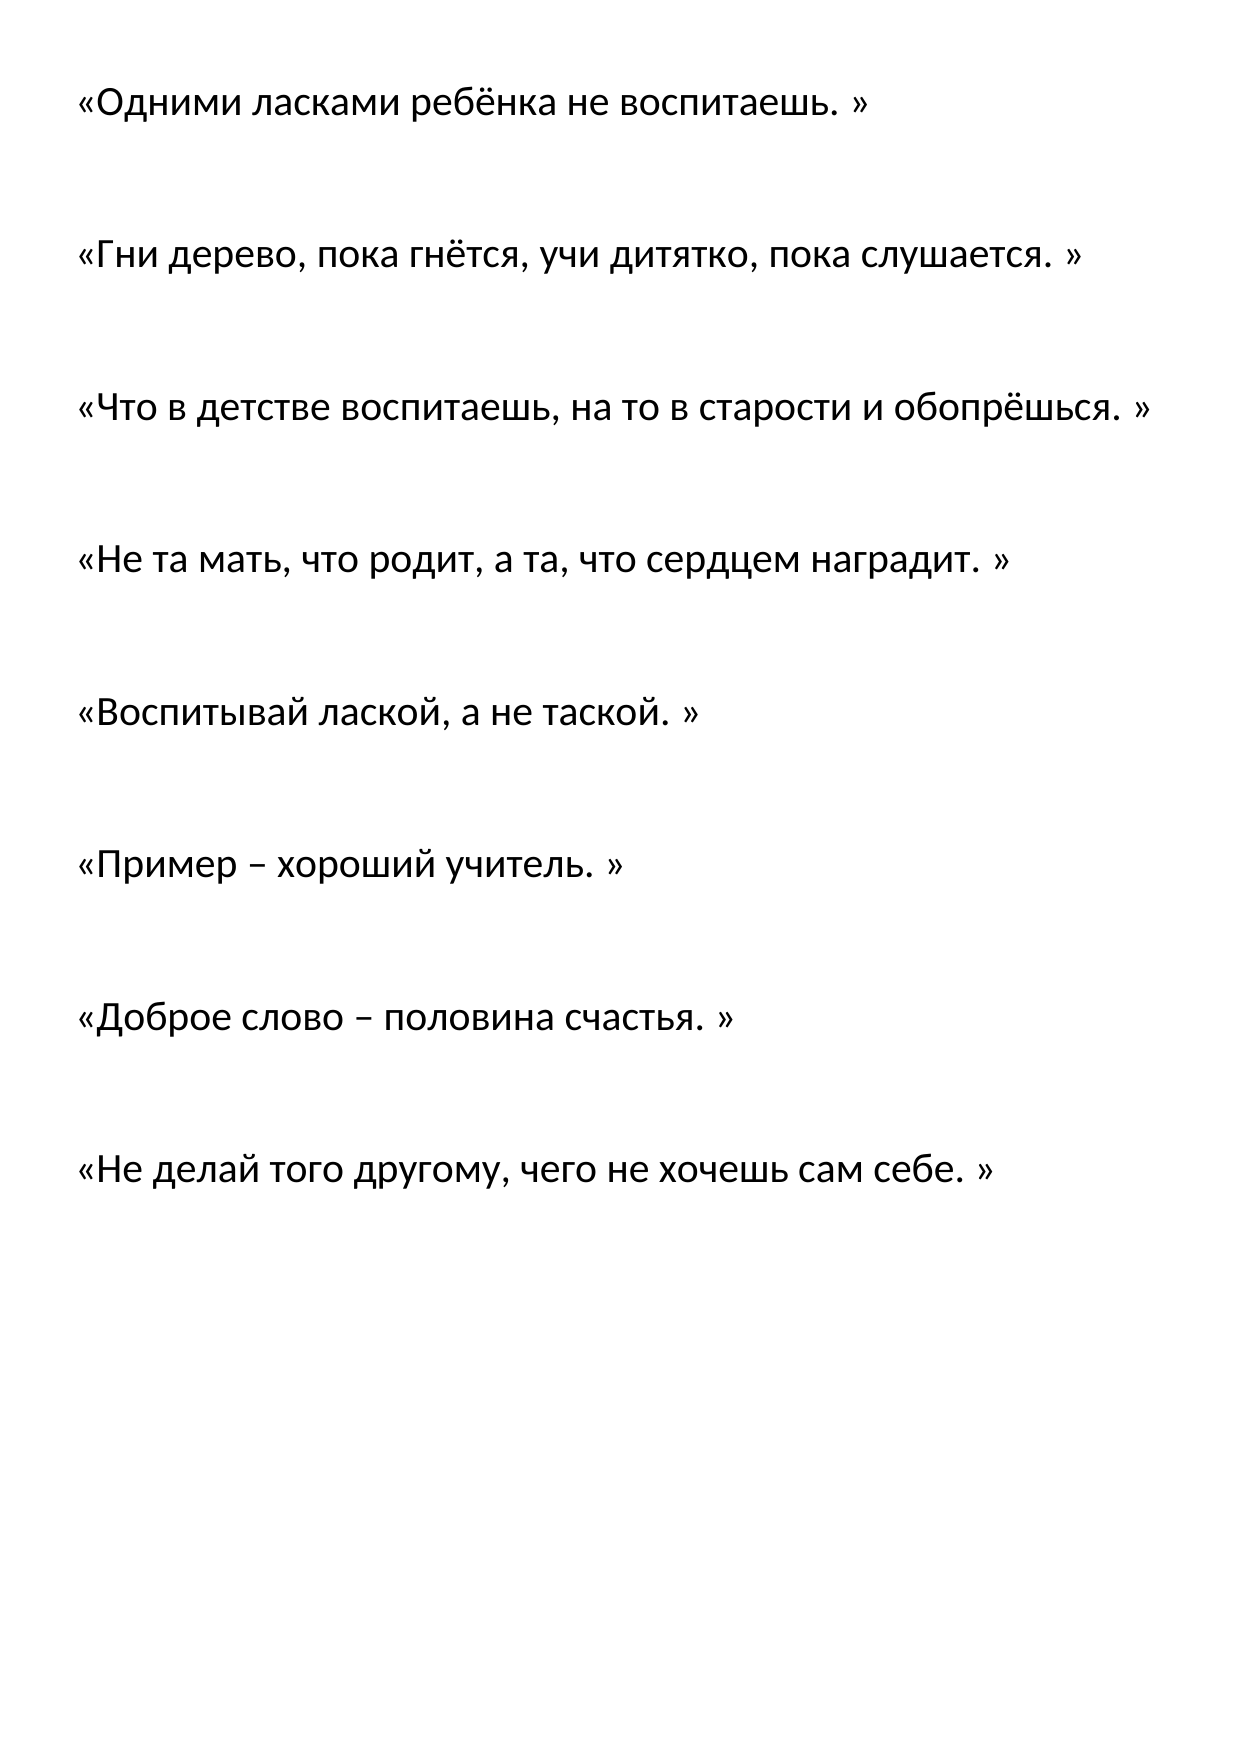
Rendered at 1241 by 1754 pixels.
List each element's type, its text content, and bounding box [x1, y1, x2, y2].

text «Доброе слово – половина счастья. » [75, 990, 1165, 1041]
text «Гни дерево, пока гнётся, учи дитятко, пока слушается. » [75, 227, 1165, 278]
text «Не та мать, что родит, а та, что сердцем наградит. » [75, 532, 1165, 583]
text «Не делай того другому, чего не хочешь сам себе. » [75, 1142, 1165, 1193]
text «Воспитывай лаской, а не таской. » [75, 685, 1165, 736]
text «Одними ласками ребёнка не воспитаешь. » [75, 75, 1165, 126]
text «Пример – хороший учитель. » [75, 837, 1165, 888]
text «Что в детстве воспитаешь, на то в старости и обопрёшься. » [75, 380, 1165, 431]
